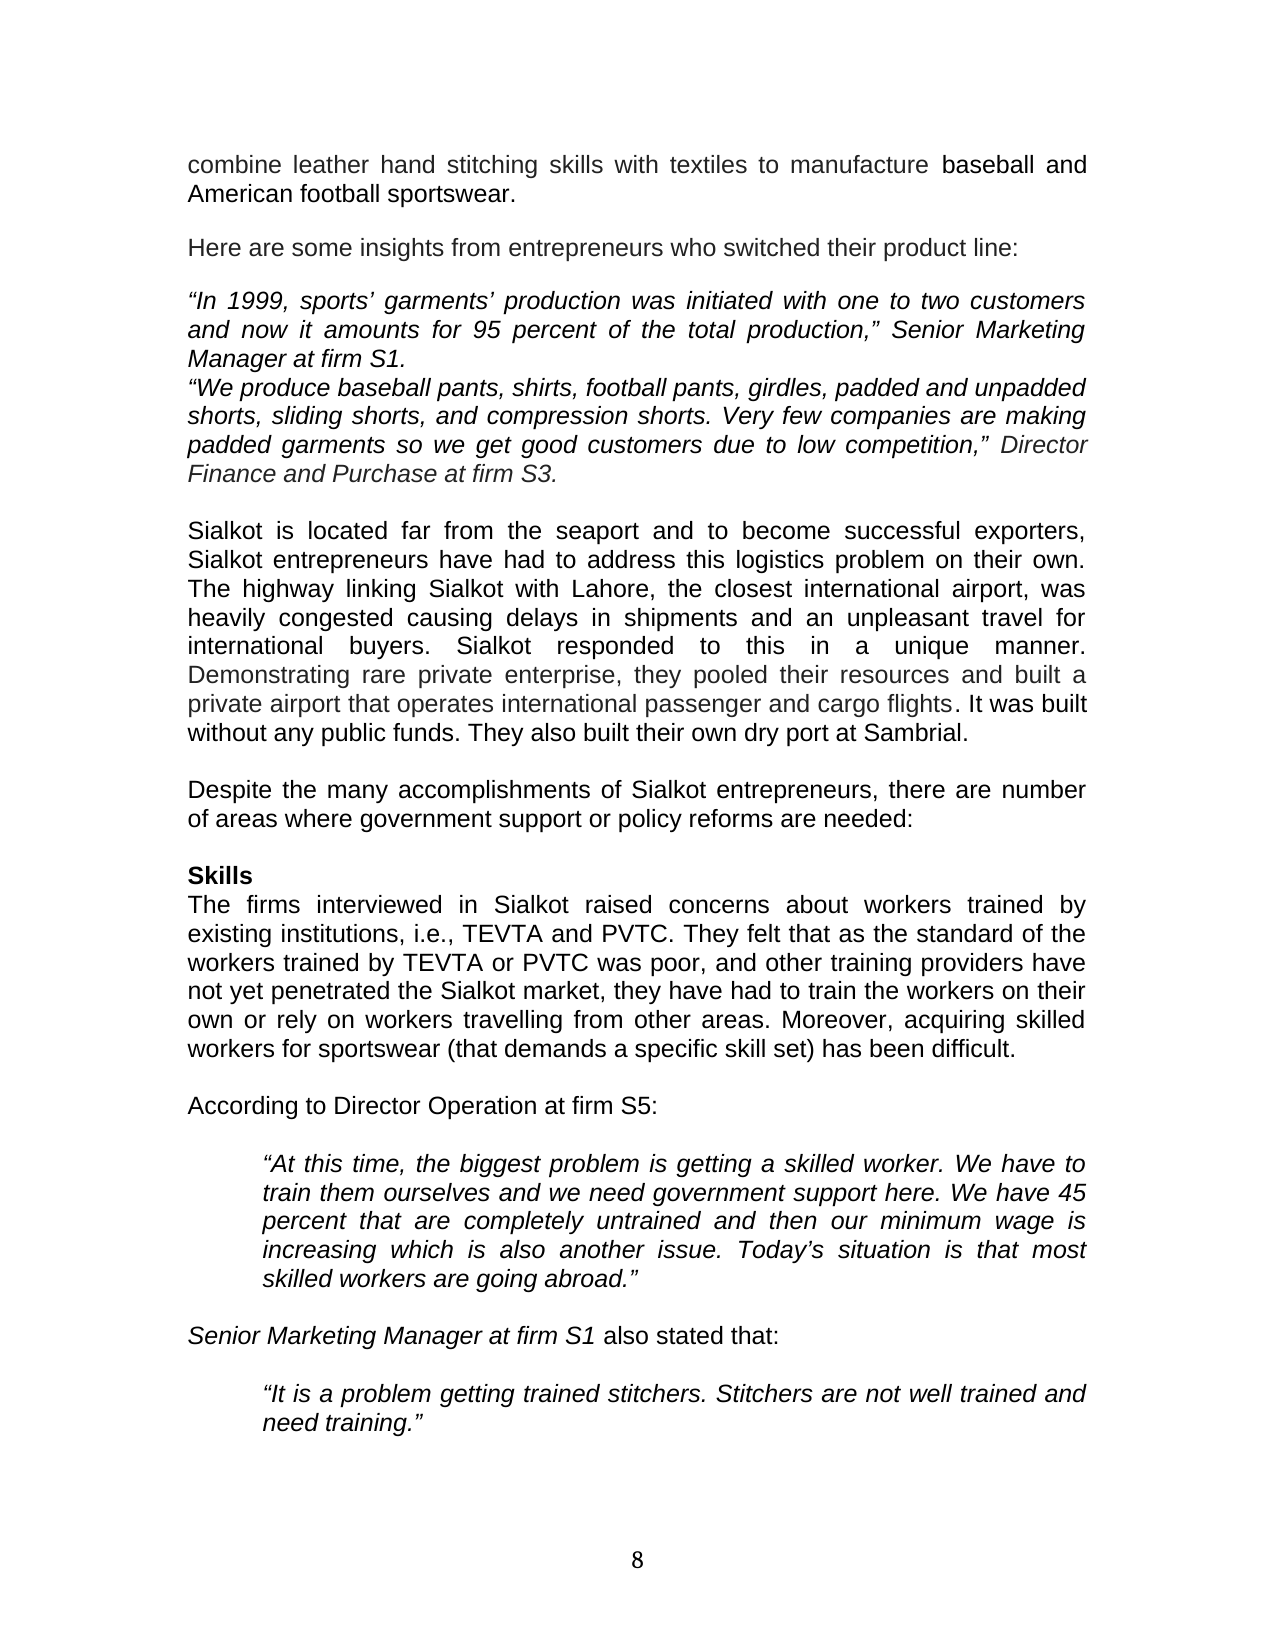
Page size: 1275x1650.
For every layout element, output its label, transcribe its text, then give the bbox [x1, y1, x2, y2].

text Skills [187, 861, 1087, 890]
text Senior Marketing Manager at firm S1 also stated that: [187, 1321, 1087, 1350]
text “We produce baseball pants, shirts, football pants, girdles, padded and unpadded shorts, sliding shorts, and compression shorts. Very few companies are making padded garments so we get good customers due to low competition,” Director Finance and Purchase at firm S3. [187, 372, 1087, 487]
text According to Director Operation at firm S5: [187, 1091, 1087, 1120]
text The firms interviewed in Sialkot raised concerns about workers trained by existing institutions, i.e., TEVTA and PVTC. They felt that as the standard of the workers trained by TEVTA or PVTC was poor, and other training providers have not yet penetrated the Sialkot market, they have had to train the workers on their own or rely on workers travelling from other areas. Moreover, acquiring skilled workers for sportswear (that demands a specific skill set) has been difficult. [187, 890, 1087, 1062]
text Sialkot is located far from the seaport and to become successful exporters, Sialkot entrepreneurs have had to address this logistics problem on their own. The highway linking Sialkot with Lahore, the closest international airport, was heavily congested causing delays in shipments and an unpleasant travel for international buyers. Sialkot responded to this in a unique manner. Demonstrating rare private enterprise, they pooled their resources and built a private airport that operates international passenger and cargo flights. It was built without any public funds. They also built their own dry port at Sambrial. [187, 516, 1087, 746]
text “At this time, the biggest problem is getting a skilled worker. We have to train them ourselves and we need government support here. We have 45 percent that are completely untrained and then our minimum wage is increasing which is also another issue. Today’s situation is that most skilled workers are going abroad.” [262, 1149, 1087, 1292]
text “In 1999, sports’ garments’ production was initiated with one to two customers and now it amounts for 95 percent of the total production,” Senior Marketing Manager at firm S1. [187, 286, 1087, 372]
text “It is a problem getting trained stitchers. Stitchers are not well trained and need training.” [262, 1379, 1087, 1436]
text Here are some insights from entrepreneurs who switched their product line: [187, 232, 1087, 261]
text Despite the many accomplishments of Sialkot entrepreneurs, there are number of areas where government support or policy reforms are needed: [187, 775, 1087, 832]
